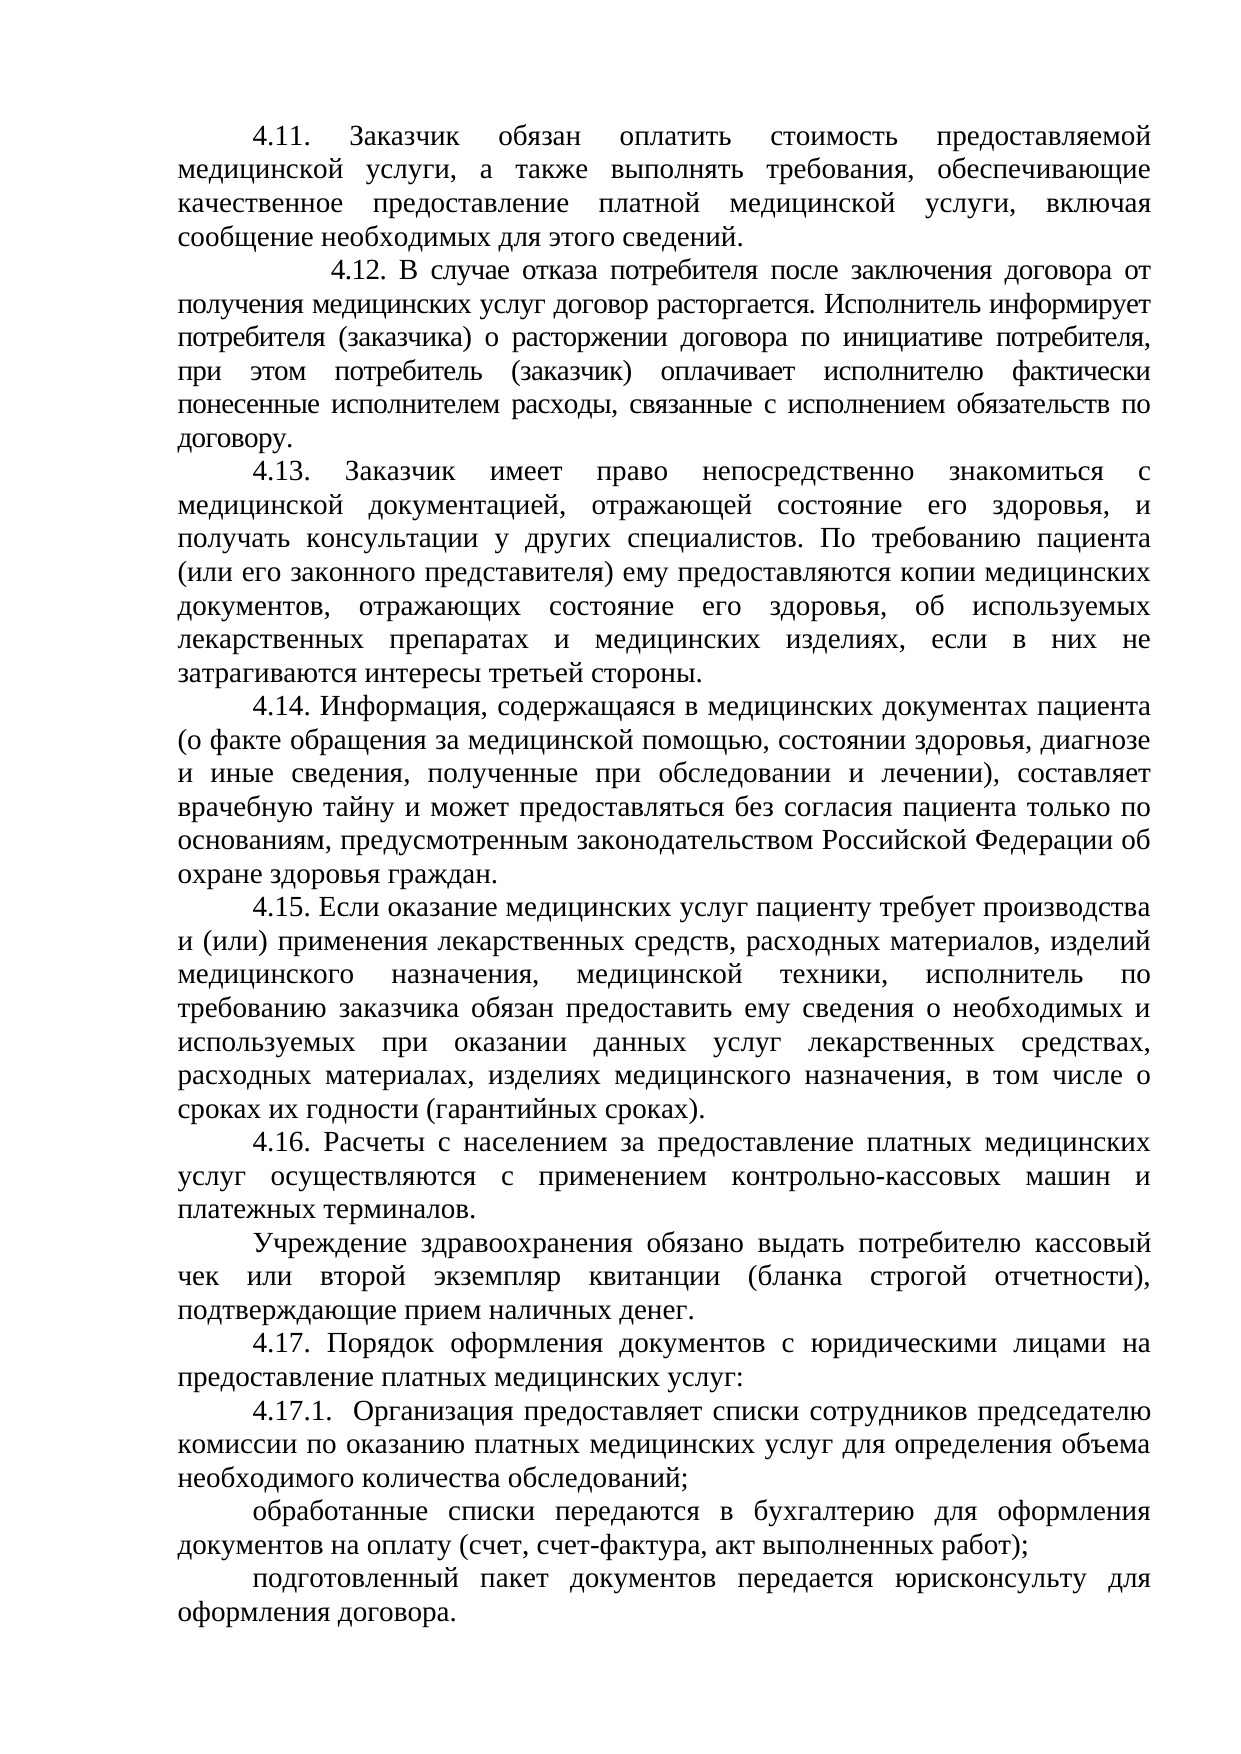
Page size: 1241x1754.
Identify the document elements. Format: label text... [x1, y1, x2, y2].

text обработанные списки передаются в бухгалтерию для оформления документов на оплату (счет, счет-фактура, акт выполненных работ); [177, 1493, 1152, 1560]
text 4.11. Заказчик обязан оплатить стоимость предоставляемой медицинской услуги, а также выполнять требования, обеспечивающие качественное предоставление платной медицинской услуги, включая сообщение необходимых для этого сведений. [177, 118, 1152, 252]
text 4.13. Заказчик имеет право непосредственно знакомиться с медицинской документацией, отражающей состояние его здоровья, и получать консультации у других специалистов. По требованию пациента (или его законного представителя) ему предоставляются копии медицинских документов, отражающих состояние его здоровья, об используемых лекарственных препаратах и медицинских изделиях, если в них не затрагиваются интересы третьей стороны. [177, 453, 1152, 688]
text подготовленный пакет документов передается юрисконсульту для оформления договора. [177, 1560, 1152, 1627]
text 4.14. Информация, содержащаяся в медицинских документах пациента (о факте обращения за медицинской помощью, состоянии здоровья, диагнозе и иные сведения, полученные при обследовании и лечении), составляет врачебную тайну и может предоставляться без согласия пациента только по основаниям, предусмотренным законодательством Российской Федерации об охране здоровья граждан. [177, 688, 1152, 889]
text 4.17. Порядок оформления документов с юридическими лицами на предоставление платных медицинских услуг: [177, 1326, 1152, 1393]
text 4.17.1. Организация предоставляет списки сотрудников председателю комиссии по оказанию платных медицинских услуг для определения объема необходимого количества обследований; [177, 1393, 1152, 1493]
text 4.16. Расчеты с населением за предоставление платных медицинских услуг осуществляются с применением контрольно-кассовых машин и платежных терминалов. [177, 1124, 1152, 1225]
text 4.12. В случае отказа потребителя после заключения договора от получения медицинских услуг договор расторгается. Исполнитель информирует потребителя (заказчика) о расторжении договора по инициативе потребителя, при этом потребитель (заказчик) оплачивает исполнителю фактически понесенные исполнителем расходы, связанные с исполнением обязательств по договору. [177, 252, 1152, 453]
text Учреждение здравоохранения обязано выдать потребителю кассовый чек или второй экземпляр квитанции (бланка строгой отчетности), подтверждающие прием наличных денег. [177, 1225, 1152, 1326]
text 4.15. Если оказание медицинских услуг пациенту требует производства и (или) применения лекарственных средств, расходных материалов, изделий медицинского назначения, медицинской техники, исполнитель по требованию заказчика обязан предоставить ему сведения о необходимых и используемых при оказании данных услуг лекарственных средствах, расходных материалах, изделиях медицинского назначения, в том числе о сроках их годности (гарантийных сроках). [177, 889, 1152, 1124]
